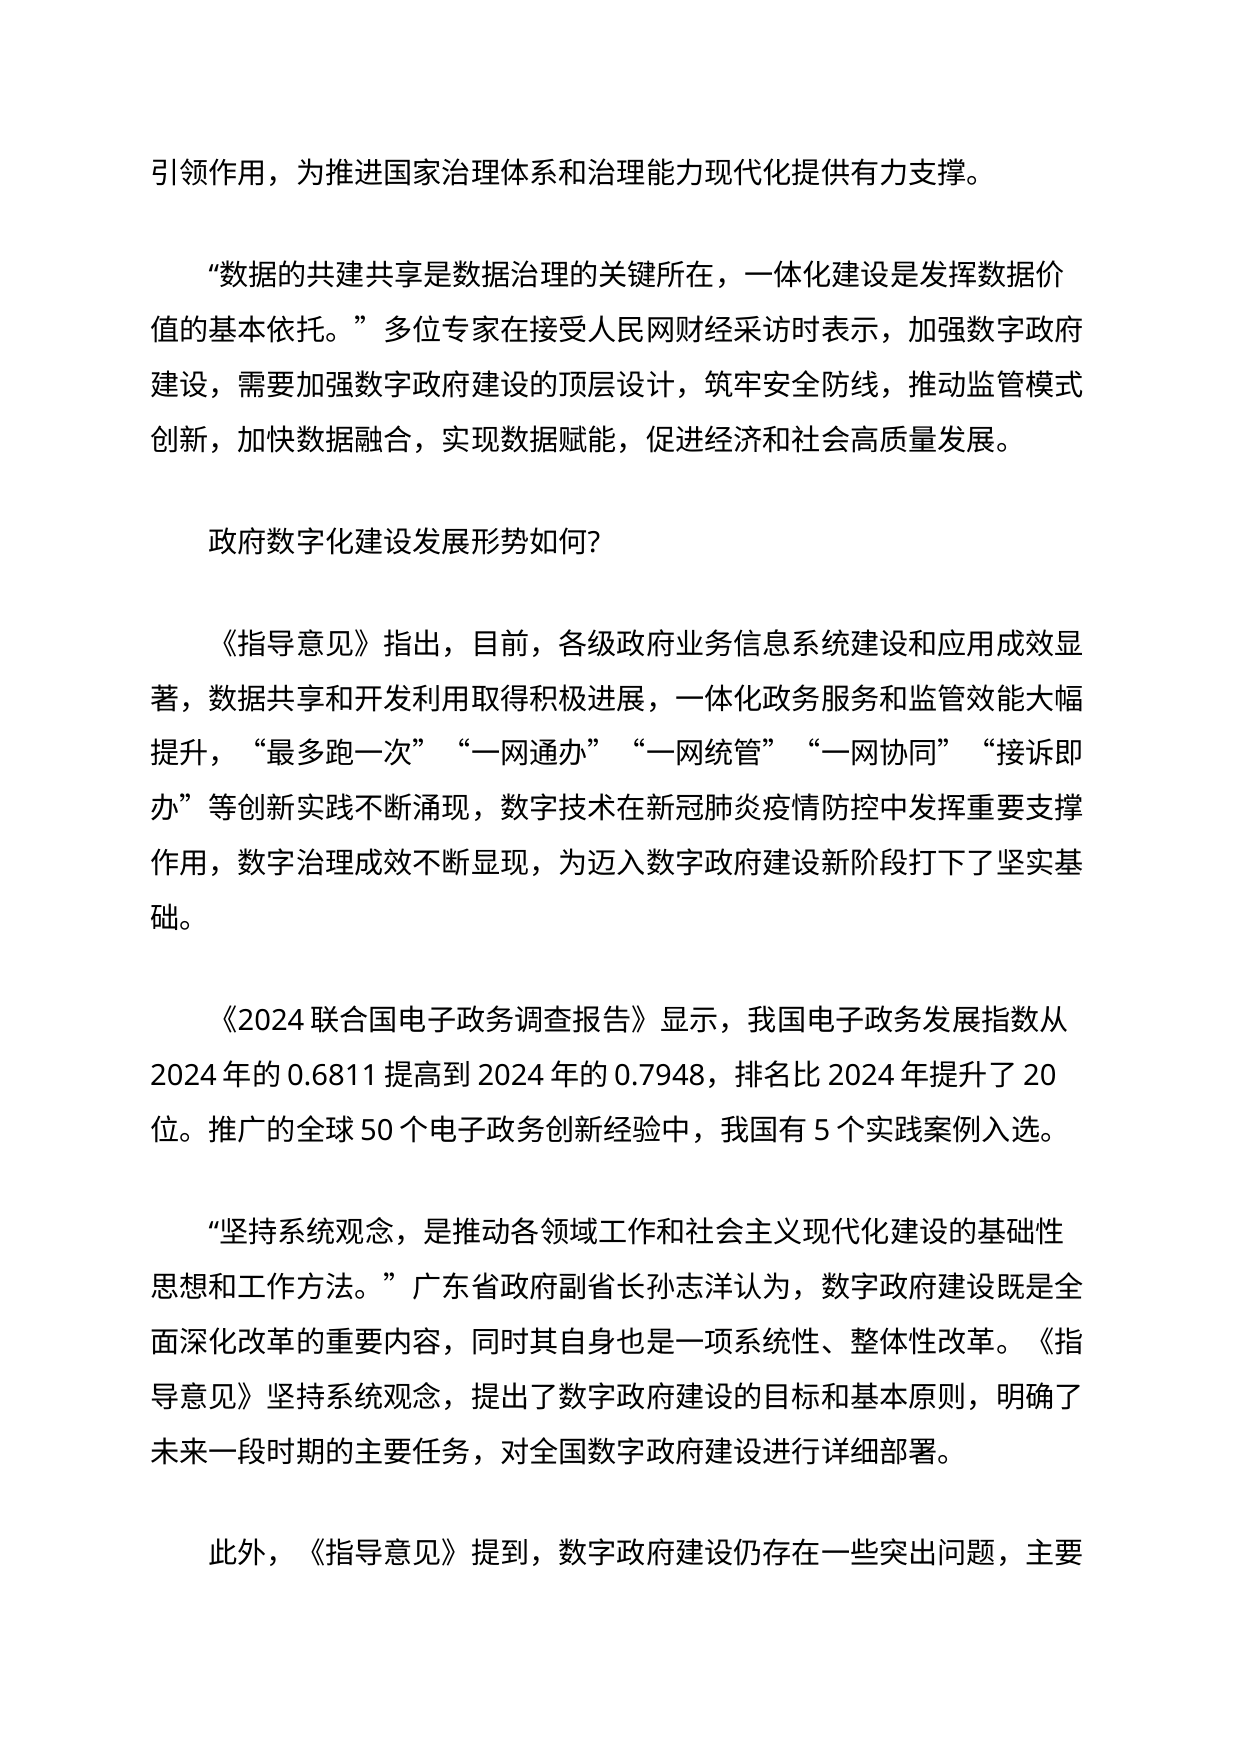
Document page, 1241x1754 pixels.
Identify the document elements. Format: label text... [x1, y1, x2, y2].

text 《指导意见》指出，目前，各级政府业务信息系统建设和应用成效显著，数据共享和开发利用取得积极进展，一体化政务服务和监管效能大幅提升，“最多跑一次”“一网通办”“一网统管”“一网协同”“接诉即办”等创新实践不断涌现，数字技术在新冠肺炎疫情防控中发挥重要支撑作用，数字治理成效不断显现，为迈入数字政府建设新阶段打下了坚实基础。 [150, 620, 1090, 937]
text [150, 1530, 1090, 1572]
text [150, 150, 1090, 192]
text 政府数字化建设发展形势如何? [150, 518, 1090, 561]
text “数据的共建共享是数据治理的关键所在，一体化建设是发挥数据价值的基本依托。”多位专家在接受人民网财经采访时表示，加强数字政府建设，需要加强数字政府建设的顶层设计，筑牢安全防线，推动监管模式创新，加快数据融合，实现数据赋能，促进经济和社会高质量发展。 [150, 252, 1090, 459]
text 《2024联合国电子政务调查报告》显示，我国电子政务发展指数从2024年的0.6811提高到2024年的0.7948，排名比2024年提升了20位。推广的全球50个电子政务创新经验中，我国有5个实践案例入选。 [150, 997, 1090, 1149]
text “坚持系统观念，是推动各领域工作和社会主义现代化建设的基础性思想和工作方法。”广东省政府副省长孙志洋认为，数字政府建设既是全面深化改革的重要内容，同时其自身也是一项系统性、整体性改革。《指导意见》坚持系统观念，提出了数字政府建设的目标和基本原则，明确了未来一段时期的主要任务，对全国数字政府建设进行详细部署。 [150, 1208, 1090, 1471]
